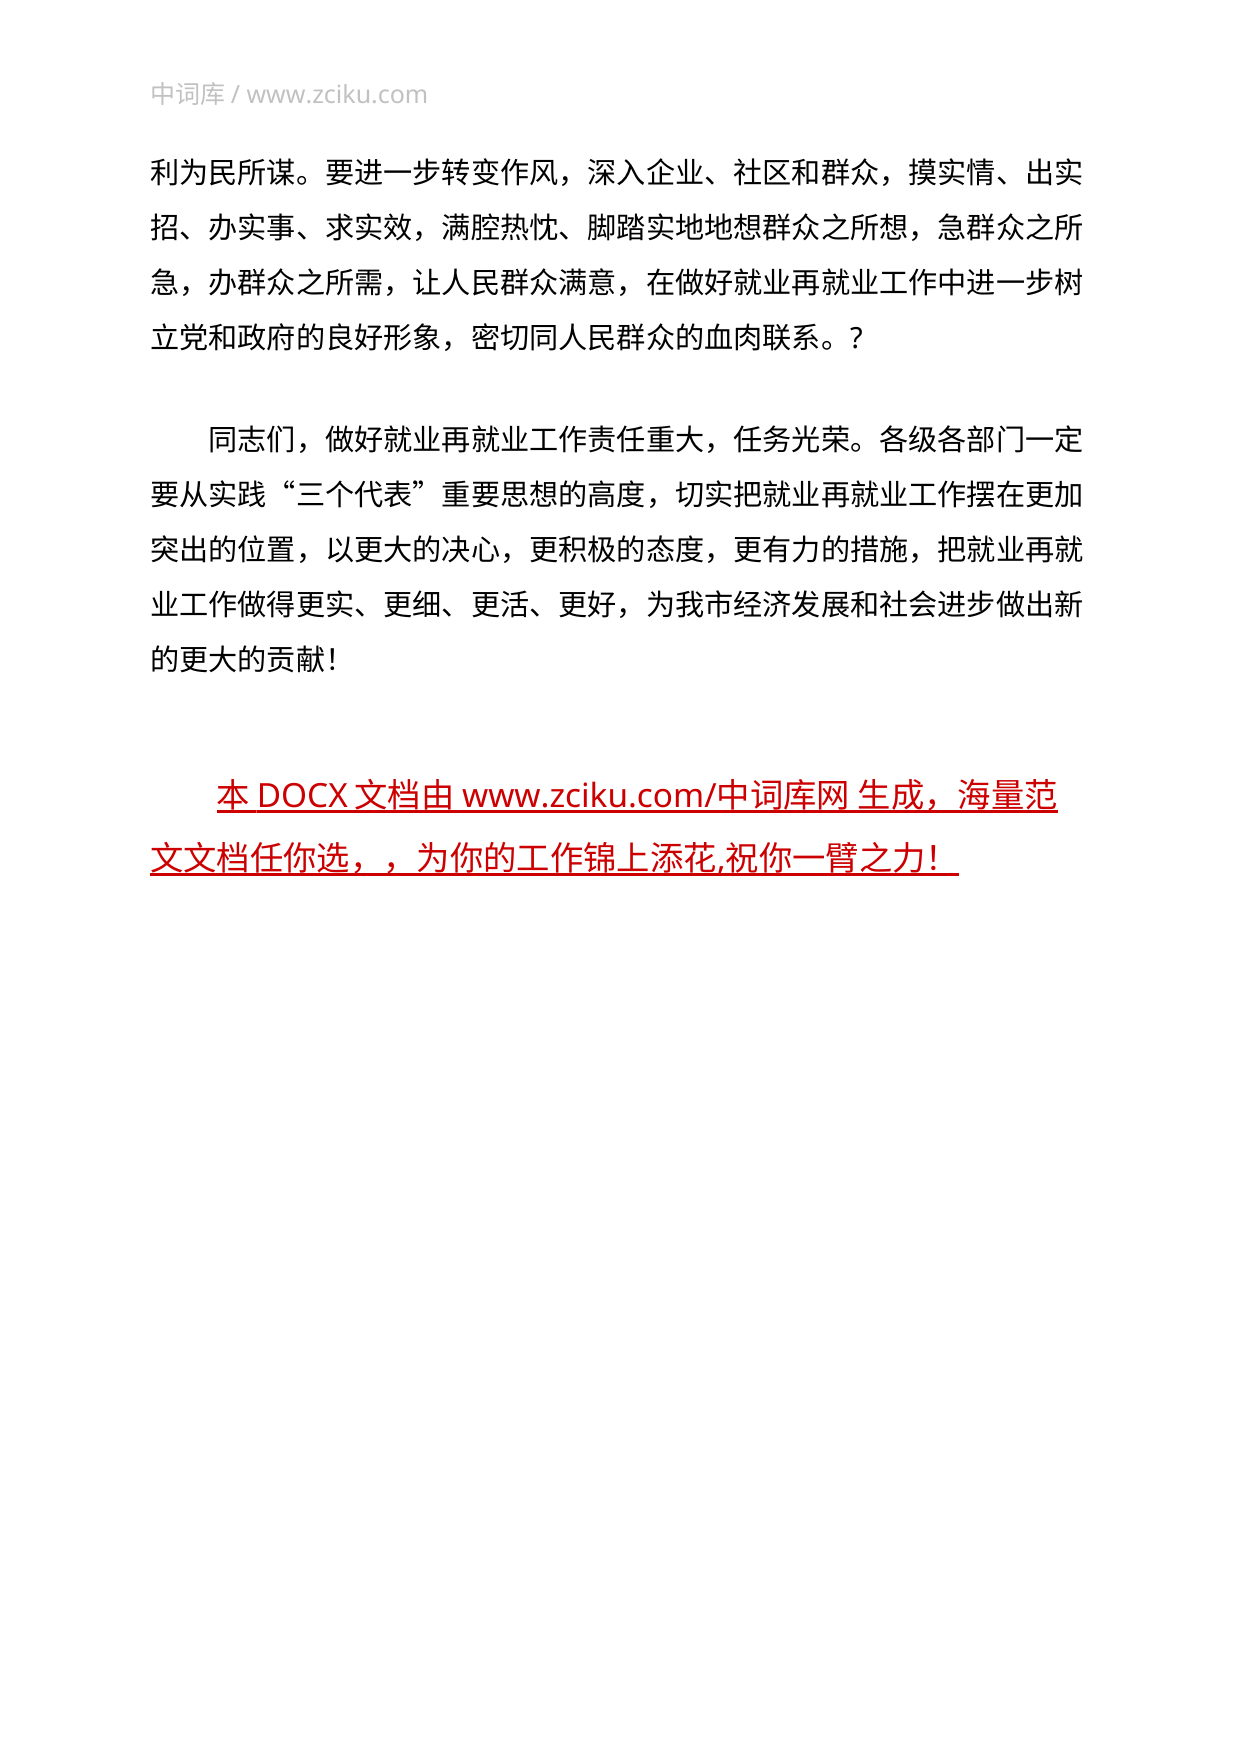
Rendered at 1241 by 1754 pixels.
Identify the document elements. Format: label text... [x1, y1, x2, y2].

text 本DOCX文档由 www.zciku.com/中词库网 生成，海量范文文档任你选，，为你的工作锦上添花,祝你一臂之力！ [150, 769, 1090, 881]
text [150, 150, 1090, 357]
text 同志们，做好就业再就业工作责任重大，任务光荣。各级各部门一定要从实践“三个代表”重要思想的高度，切实把就业再就业工作摆在更加突出的位置，以更大的决心，更积极的态度，更有力的措施，把就业再就业工作做得更实、更细、更活、更好，为我市经济发展和社会进步做出新的更大的贡献！ [150, 417, 1090, 678]
